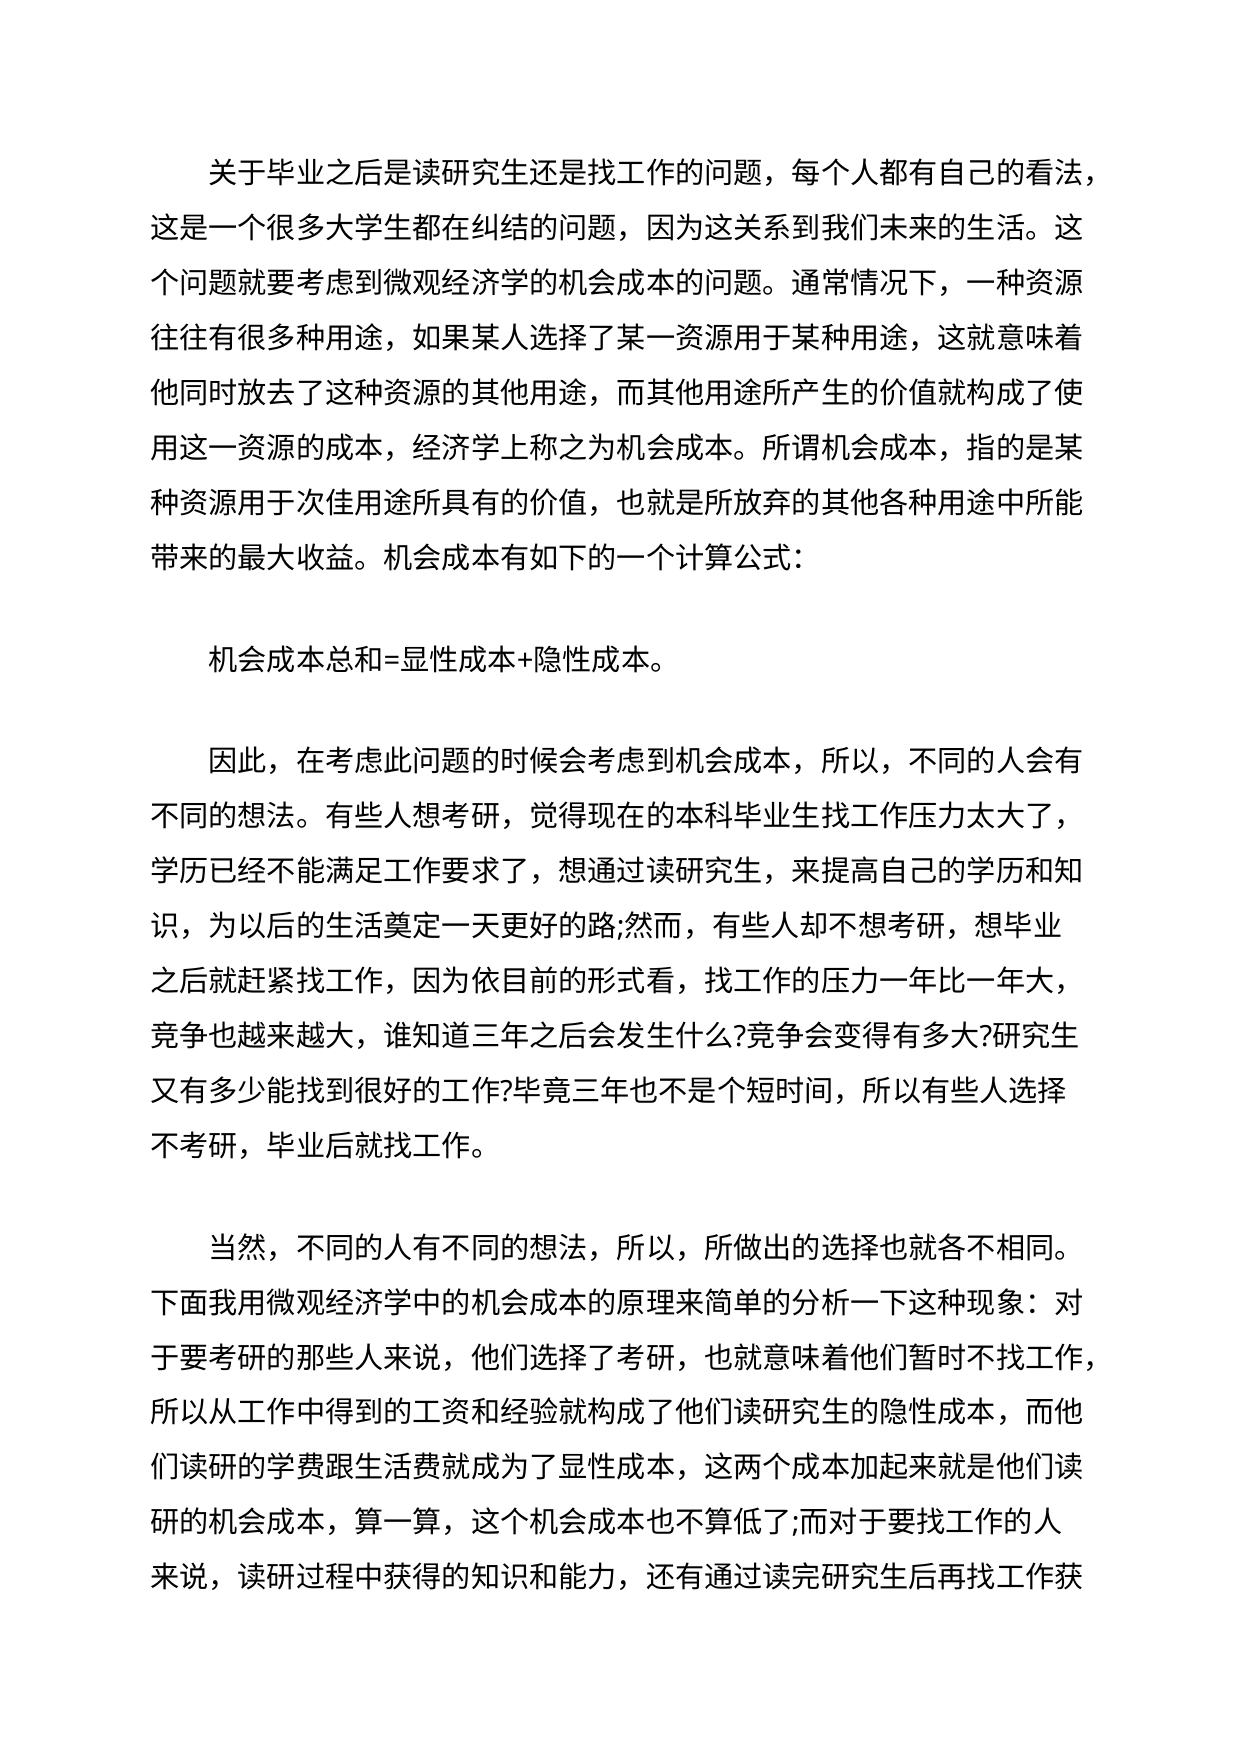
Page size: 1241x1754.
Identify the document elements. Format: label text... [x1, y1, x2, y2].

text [150, 1224, 1090, 1596]
text 机会成本总和=显性成本+隐性成本。 [150, 636, 1090, 678]
text 因此，在考虑此问题的时候会考虑到机会成本，所以，不同的人会有不同的想法。有些人想考研，觉得现在的本科毕业生找工作压力太大了，学历已经不能满足工作要求了，想通过读研究生，来提高自己的学历和知识，为以后的生活奠定一天更好的路;然而，有些人却不想考研，想毕业之后就赶紧找工作，因为依目前的形式看，找工作的压力一年比一年大，竞争也越来越大，谁知道三年之后会发生什么?竞争会变得有多大?研究生又有多少能找到很好的工作?毕竟三年也不是个短时间，所以有些人选择不考研，毕业后就找工作。 [150, 738, 1090, 1165]
text 关于毕业之后是读研究生还是找工作的问题，每个人都有自己的看法，这是一个很多大学生都在纠结的问题，因为这关系到我们未来的生活。这个问题就要考虑到微观经济学的机会成本的问题。通常情况下，一种资源往往有很多种用途，如果某人选择了某一资源用于某种用途，这就意味着他同时放去了这种资源的其他用途，而其他用途所产生的价值就构成了使用这一资源的成本，经济学上称之为机会成本。所谓机会成本，指的是某种资源用于次佳用途所具有的价值，也就是所放弃的其他各种用途中所能带来的最大收益。机会成本有如下的一个计算公式： [150, 150, 1090, 577]
